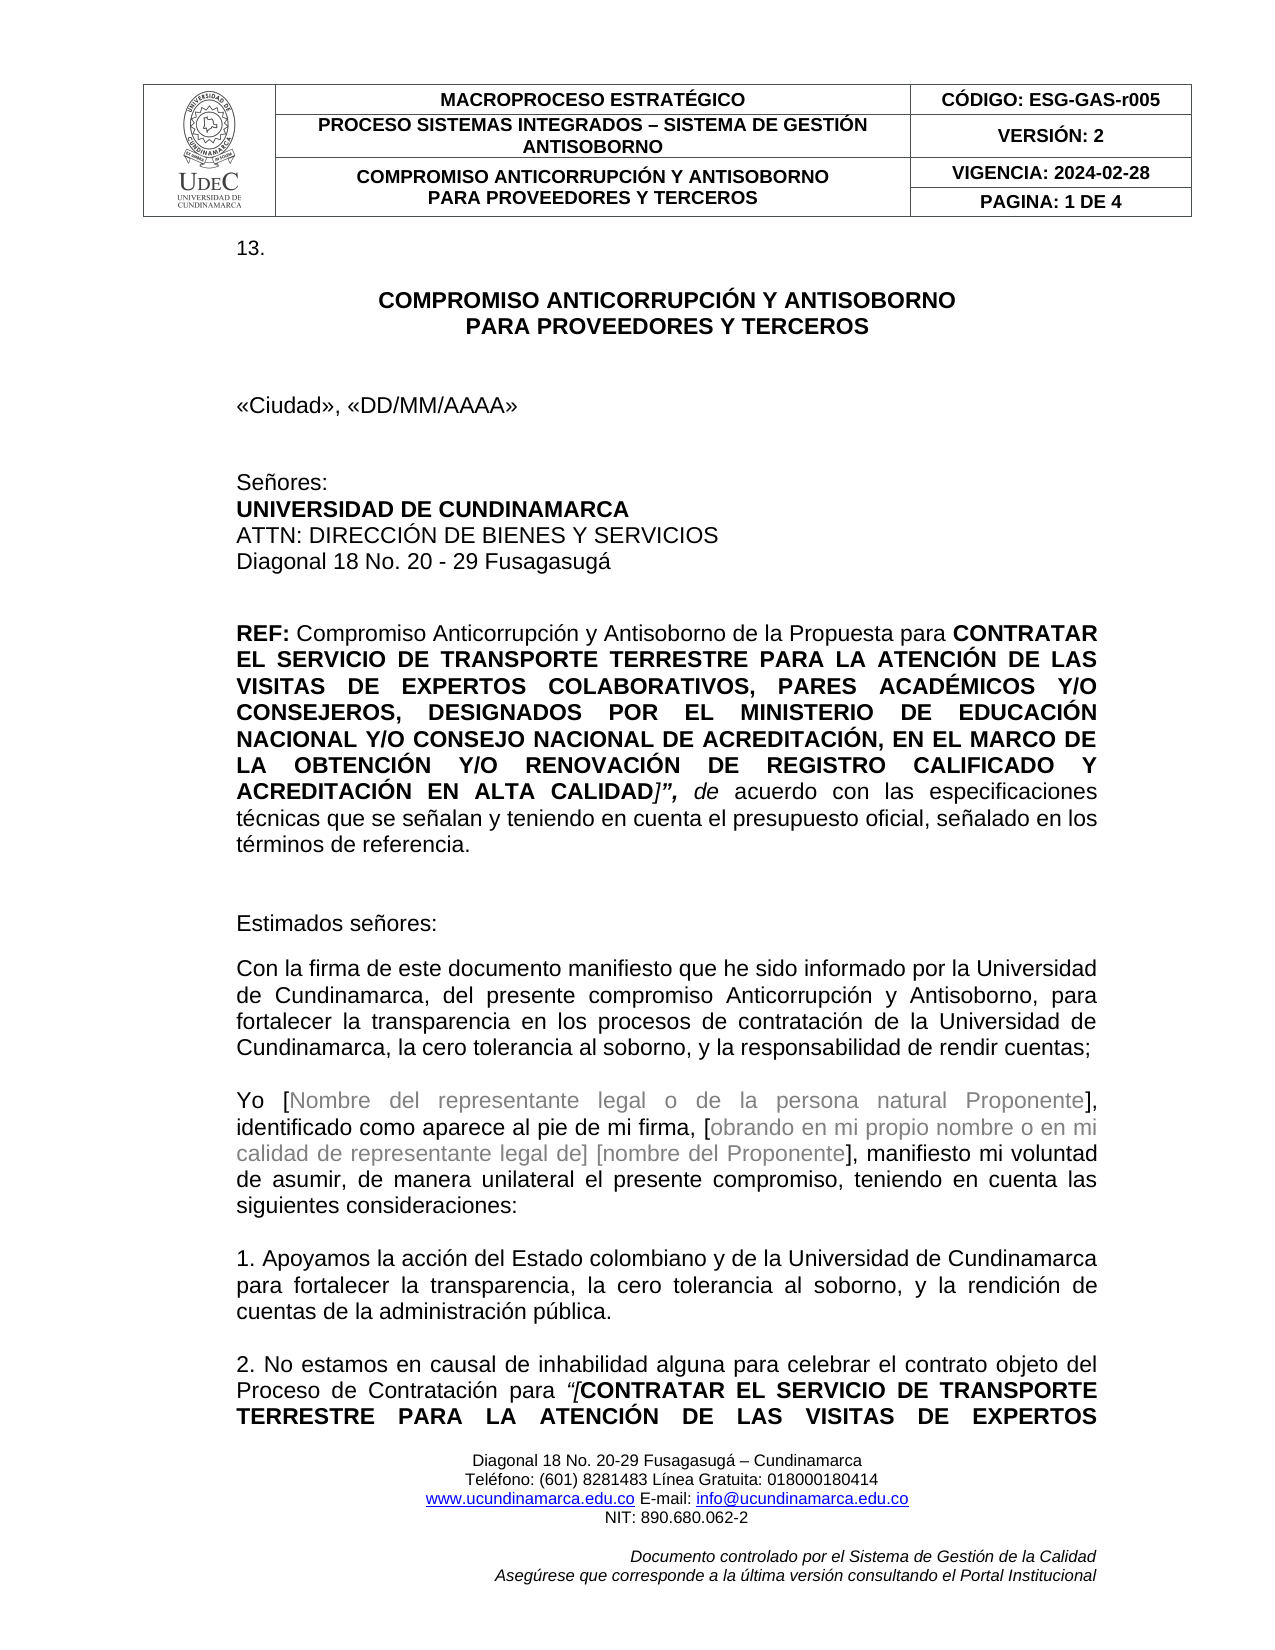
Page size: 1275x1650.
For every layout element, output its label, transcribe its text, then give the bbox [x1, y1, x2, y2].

text Diagonal 18 No. 20 - 29 Fusagasugá [236, 548, 1098, 574]
text «Ciudad», «DD/MM/AAAA» [236, 392, 1098, 418]
text REF: Compromiso Anticorrupción y Antisoborno de la Propuesta para CONTRATAR EL SERVICIO DE TRANSPORTE TERRESTRE PARA LA ATENCIÓN DE LAS VISITAS DE EXPERTOS COLABORATIVOS, PARES ACADÉMICOS Y/O CONSEJEROS, DESIGNADOS POR EL MINISTERIO DE EDUCACIÓN NACIONAL Y/O CONSEJO NACIONAL DE ACREDITACIÓN, EN EL MARCO DE LA OBTENCIÓN Y/O RENOVACIÓN DE REGISTRO CALIFICADO Y ACREDITACIÓN EN ALTA CALIDAD]”, de acuerdo con las especificaciones técnicas que se señalan y teniendo en cuenta el presupuesto oficial, señalado en los términos de referencia. [236, 620, 1098, 857]
text Estimados señores: [236, 910, 1098, 936]
text 1. Apoyamos la acción del Estado colombiano y de la Universidad de Cundinamarca para fortalecer la transparencia, la cero tolerancia al soborno, y la rendición de cuentas de la administración pública. [236, 1245, 1098, 1324]
text Con la firma de este documento manifiesto que he sido informado por la Universidad de Cundinamarca, del presente compromiso Anticorrupción y Antisoborno, para fortalecer la transparencia en los procesos de contratación de la Universidad de Cundinamarca, la cero tolerancia al soborno, y la responsabilidad de rendir cuentas; [236, 955, 1098, 1061]
text ATTN: DIRECCIÓN DE BIENES Y SERVICIOS [236, 522, 1098, 548]
text Yo [Nombre del representante legal o de la persona natural Proponente], identificado como aparece al pie de mi firma, [obrando en mi propio nombre o en mi calidad de representante legal de] [nombre del Proponente], manifiesto mi voluntad de asumir, de manera unilateral el presente compromiso, teniendo en cuenta las siguientes consideraciones: [236, 1087, 1098, 1219]
text Señores: [236, 469, 1098, 496]
text COMPROMISO ANTICORRUPCIÓN Y ANTISOBORNO [236, 287, 1098, 313]
text UNIVERSIDAD DE CUNDINAMARCA [236, 496, 1098, 522]
picture [177, 91, 242, 210]
text 13. [236, 236, 1098, 260]
text PARA PROVEEDORES Y TERCEROS [236, 313, 1098, 339]
